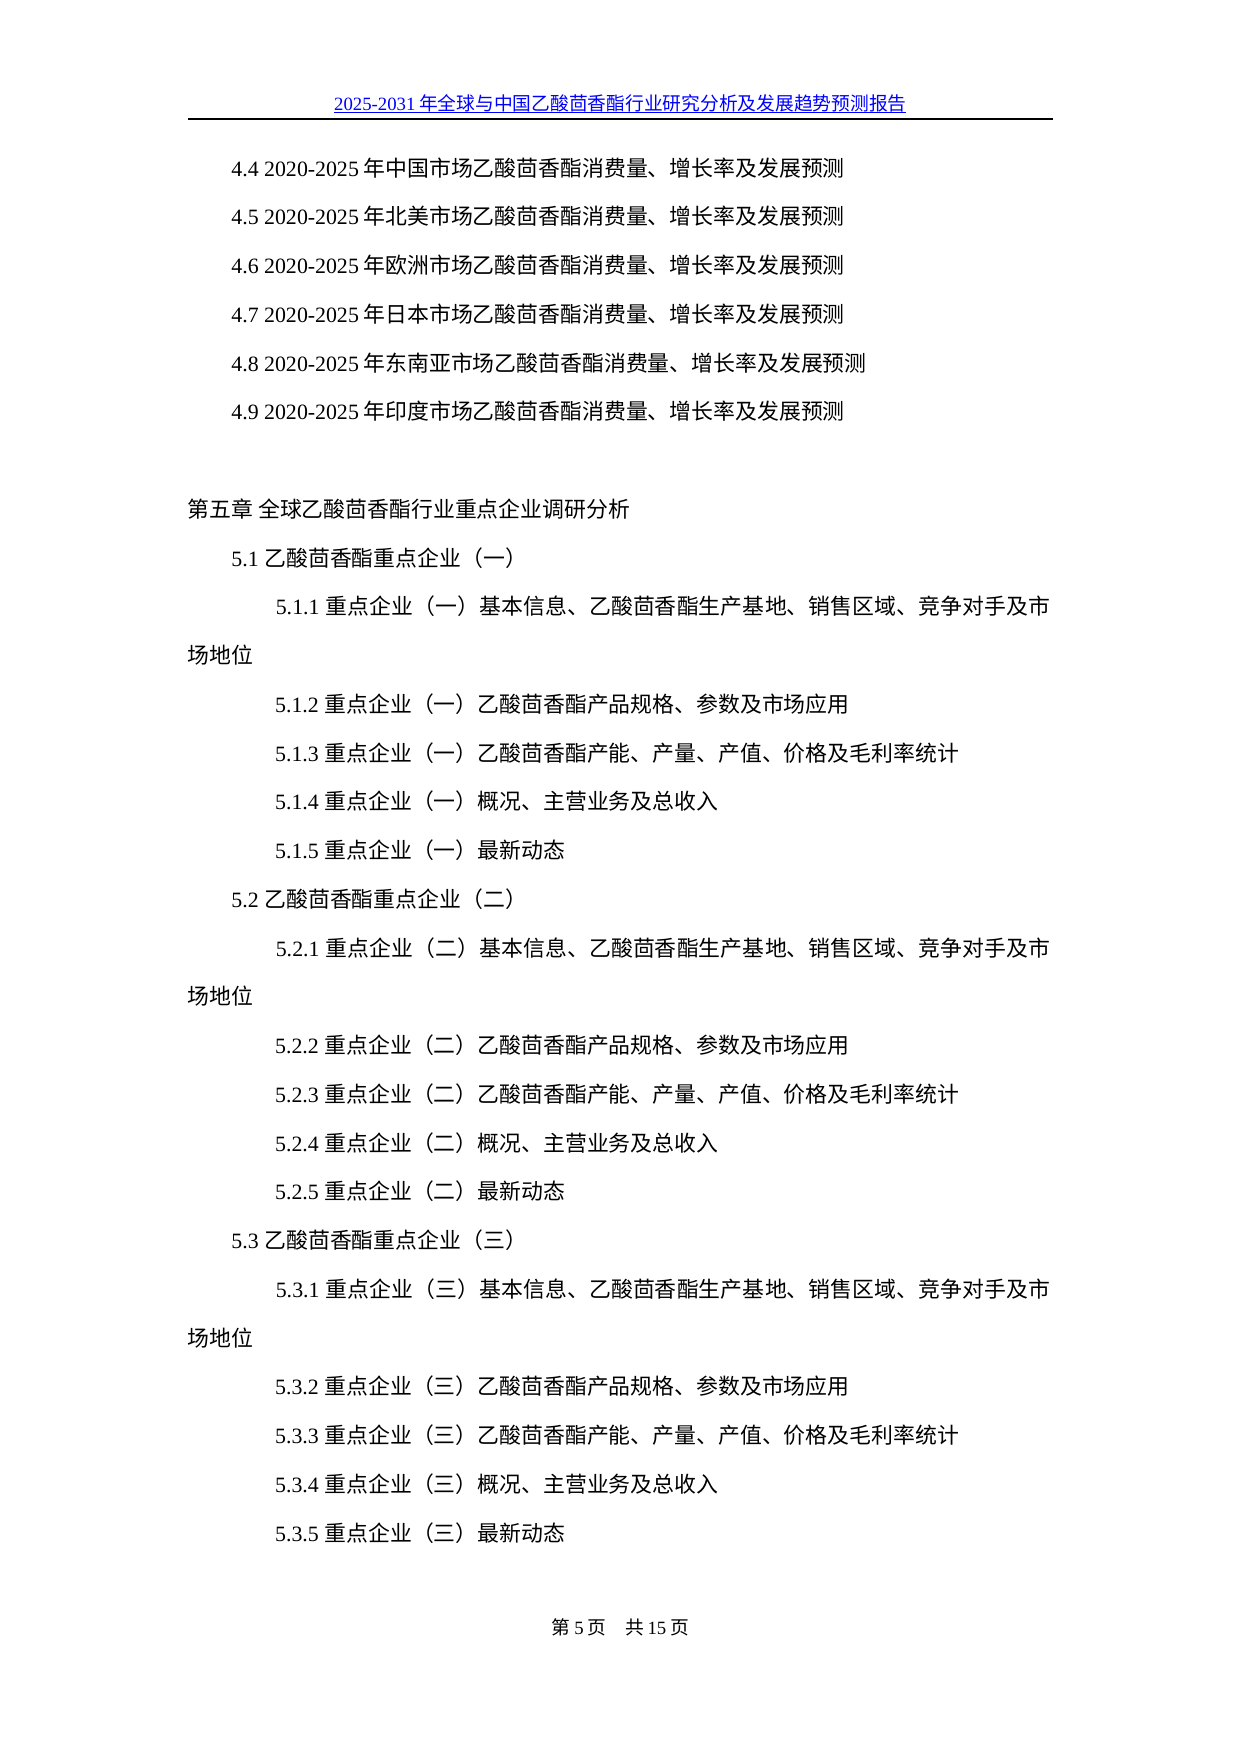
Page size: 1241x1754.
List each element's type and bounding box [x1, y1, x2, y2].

text [187, 150, 1053, 1548]
